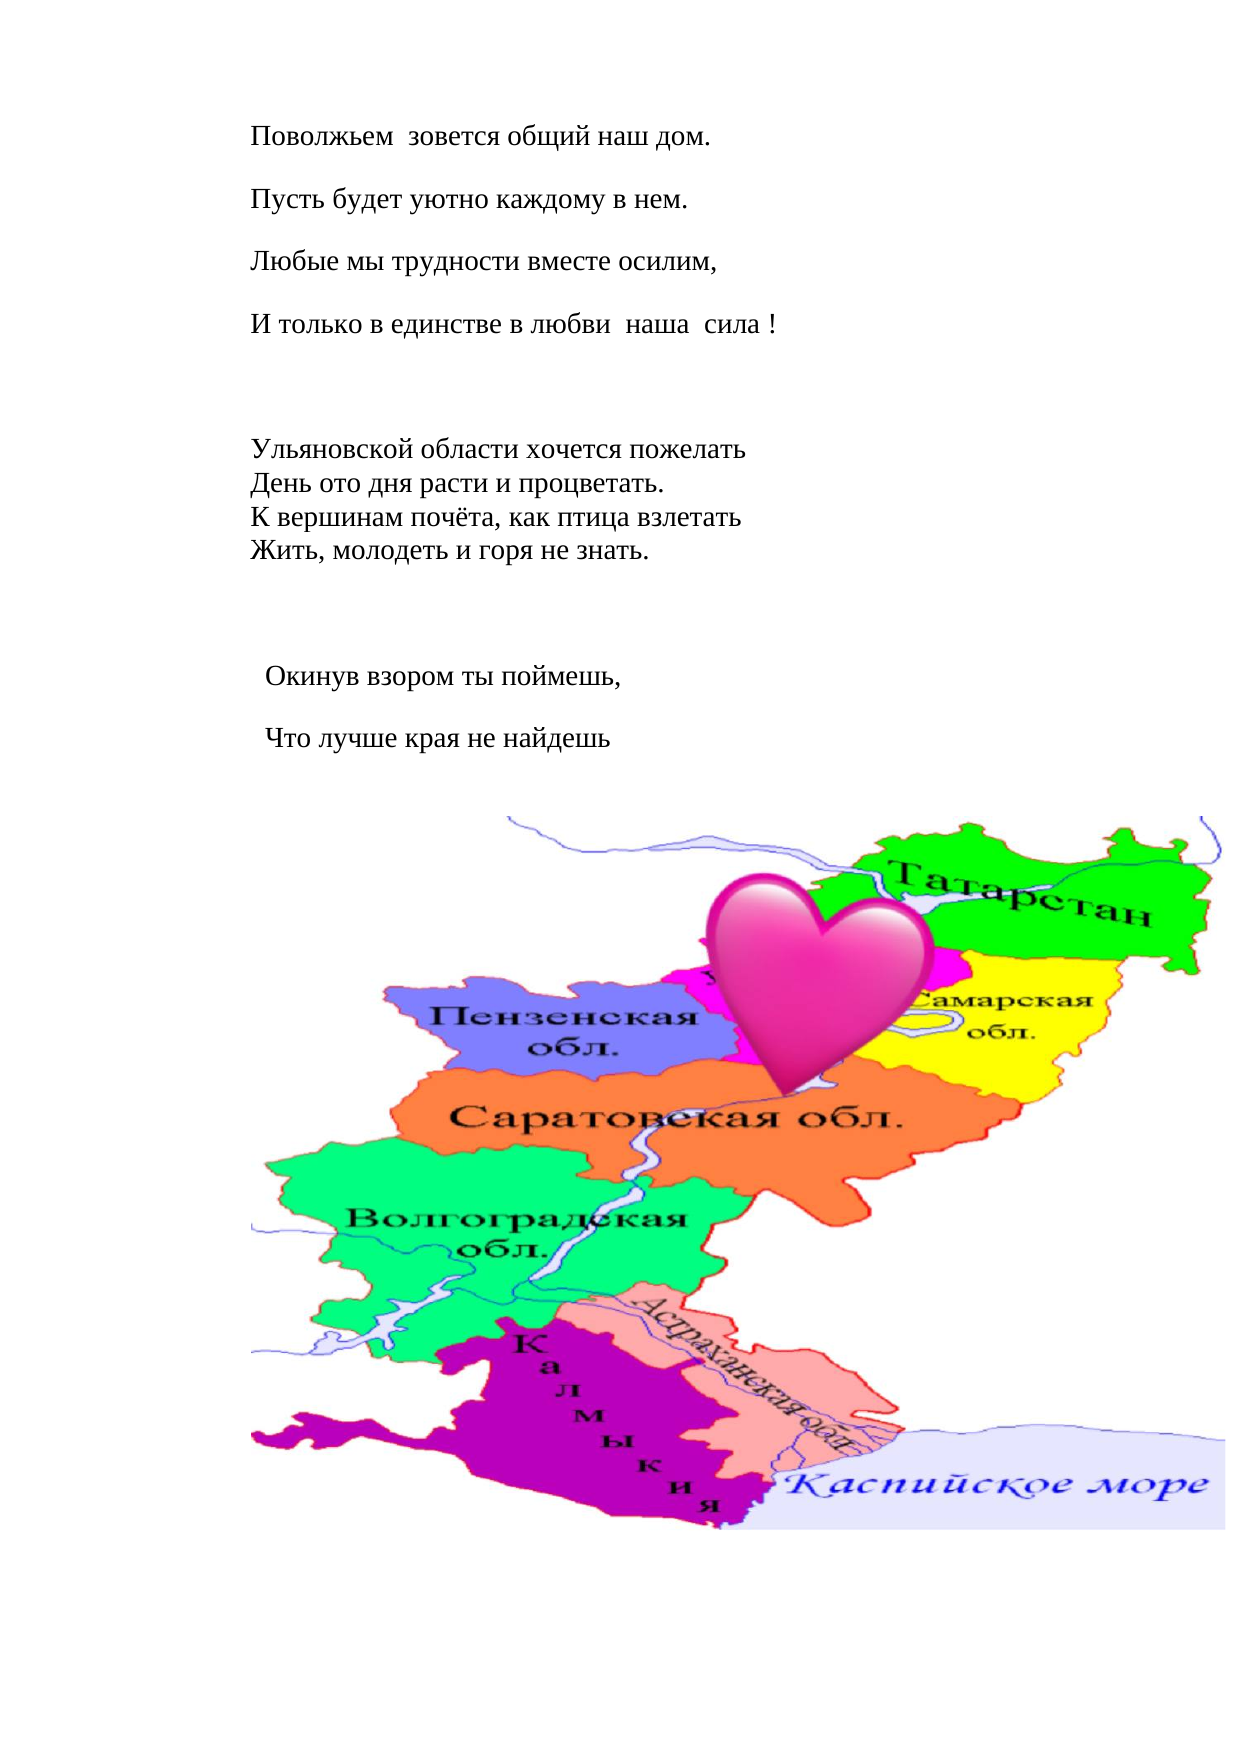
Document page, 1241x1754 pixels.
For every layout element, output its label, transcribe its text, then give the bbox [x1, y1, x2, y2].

text Любые мы трудности вместе осилим, [177, 243, 1152, 277]
text Пусть будет уютно каждому в нем. [177, 181, 1152, 214]
text И только в единстве в любви наша сила ! [177, 306, 1152, 340]
text Что лучше края не найдешь [177, 720, 1152, 754]
picture [251, 816, 1226, 1533]
text Ульяновской области хочется пожелать День ото дня расти и процветать. К вершинам почёта, как птица взлетать Жить, молодеть и горя не знать. [650, 432, 1152, 566]
text Окинув взором ты поймешь, [177, 658, 1152, 691]
text Поволжьем зовется общий наш дом. [177, 118, 1152, 152]
